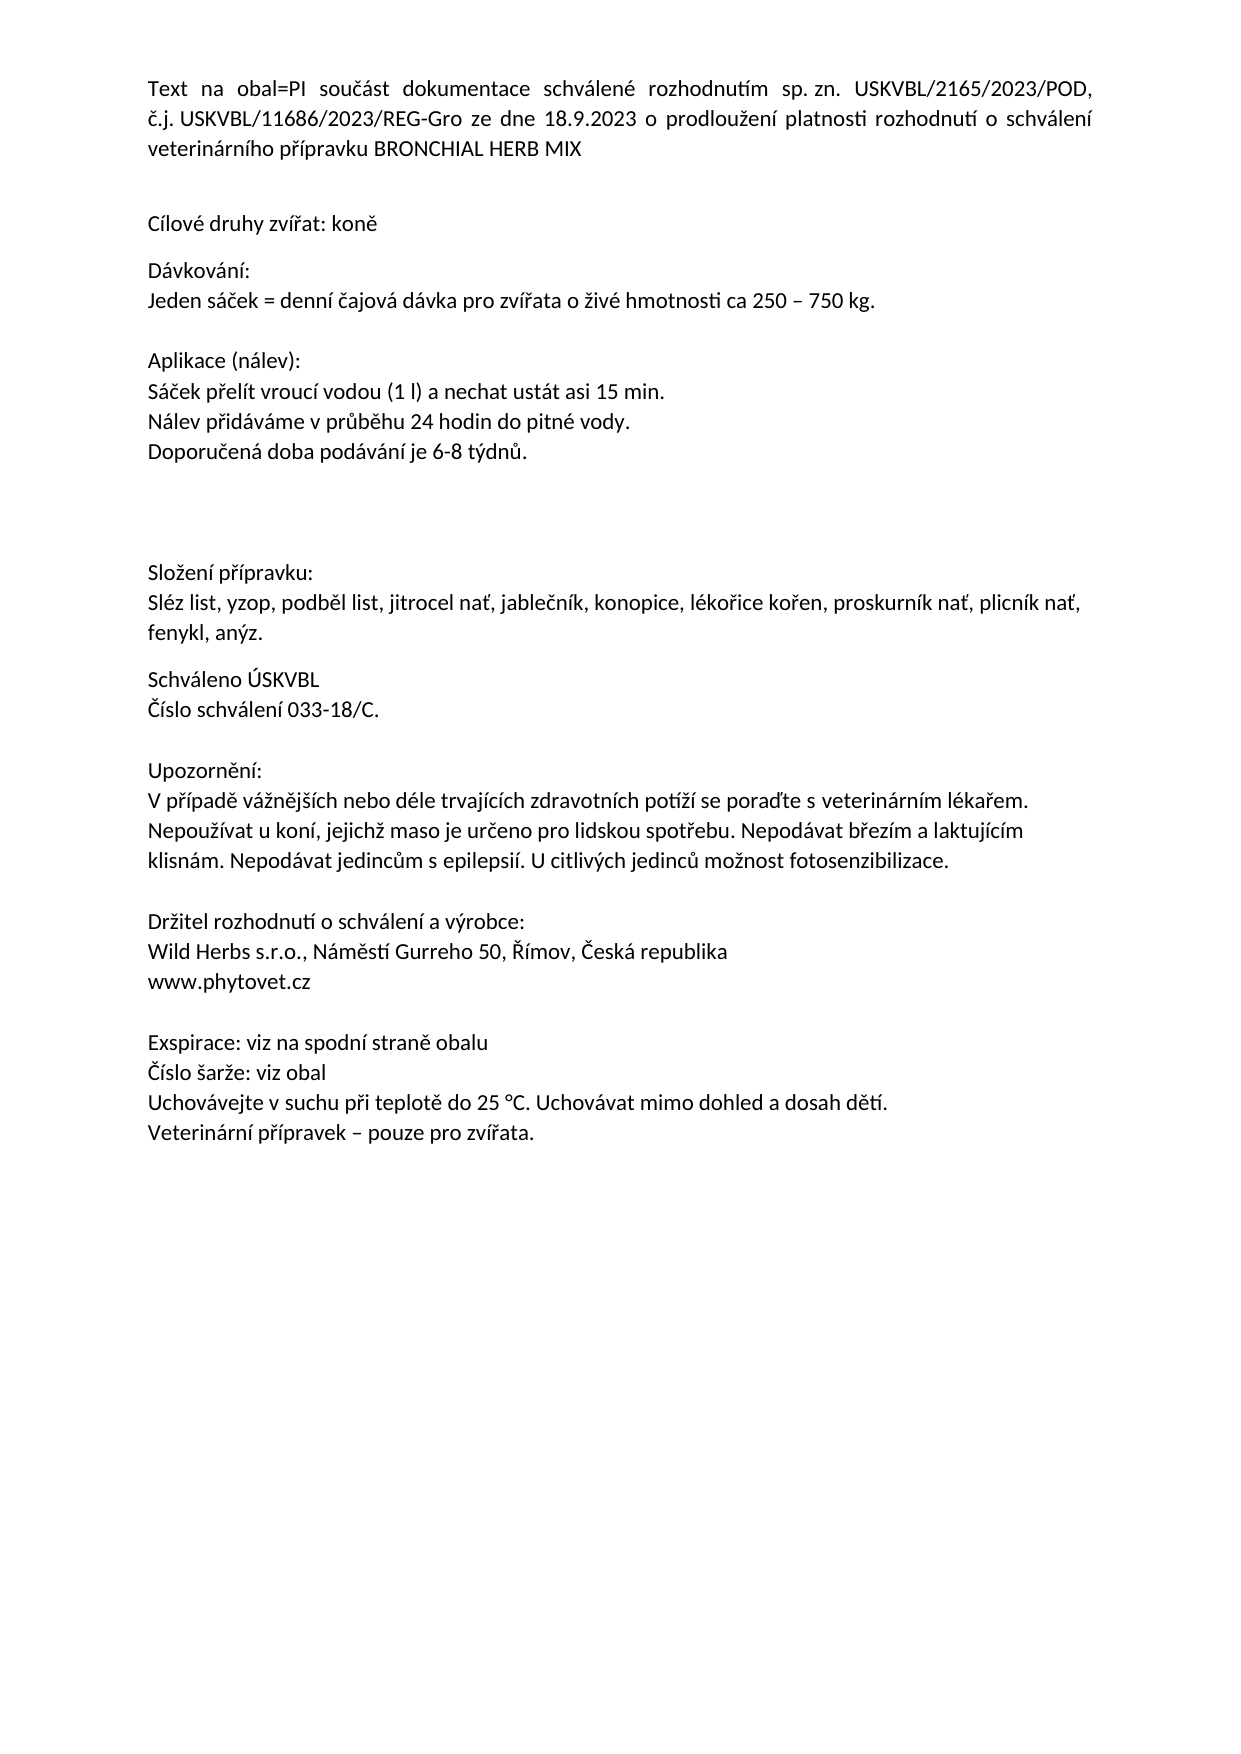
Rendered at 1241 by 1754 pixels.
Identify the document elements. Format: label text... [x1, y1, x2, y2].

text Držitel rozhodnutí o schválení a výrobce: [148, 907, 1093, 935]
text Cílové druhy zvířat: koně [148, 209, 1093, 237]
text Exspirace: viz na spodní straně obalu [148, 1028, 1093, 1056]
text Schváleno ÚSKVBL [148, 665, 1093, 693]
text Veterinární přípravek – pouze pro zvířata. [148, 1118, 1093, 1146]
text Jeden sáček = denní čajová dávka pro zvířata o živé hmotnosti ca 250 – 750 kg. [148, 286, 1093, 314]
text Nálev přidáváme v průběhu 24 hodin do pitné vody. [148, 407, 1093, 435]
text V případě vážnějších nebo déle trvajících zdravotních potíží se poraďte s veterinárním lékařem. [148, 786, 1093, 814]
text Dávkování: [148, 256, 1093, 284]
text Nepoužívat u koní, jejichž maso je určeno pro lidskou spotřebu. Nepodávat březím a laktujícím klisnám. Nepodávat jedincům s epilepsií. U citlivých jedinců možnost fotosenzibilizace. [148, 816, 1093, 874]
text Uchovávejte v suchu při teplotě do 25 °C. Uchovávat mimo dohled a dosah dětí. [148, 1088, 1093, 1116]
text Upozornění: [148, 756, 1093, 784]
text Doporučená doba podávání je 6-8 týdnů. [148, 437, 1093, 465]
text Sáček přelít vroucí vodou (1 l) a nechat ustát asi 15 min. [148, 377, 1093, 405]
text Sléz list, yzop, podběl list, jitrocel nať, jablečník, konopice, lékořice kořen, proskurník nať, plicník nať, fenykl, anýz. [148, 588, 1093, 646]
text www.phytovet.cz [148, 967, 1093, 995]
text Wild Herbs s.r.o., Náměstí Gurreho 50, Římov, Česká republika [148, 937, 1093, 965]
text Aplikace (nálev): [148, 347, 1093, 374]
text Číslo schválení 033-18/C. [148, 696, 1093, 723]
text Složení přípravku: [148, 558, 1093, 586]
text Číslo šarže: viz obal [148, 1058, 1093, 1086]
